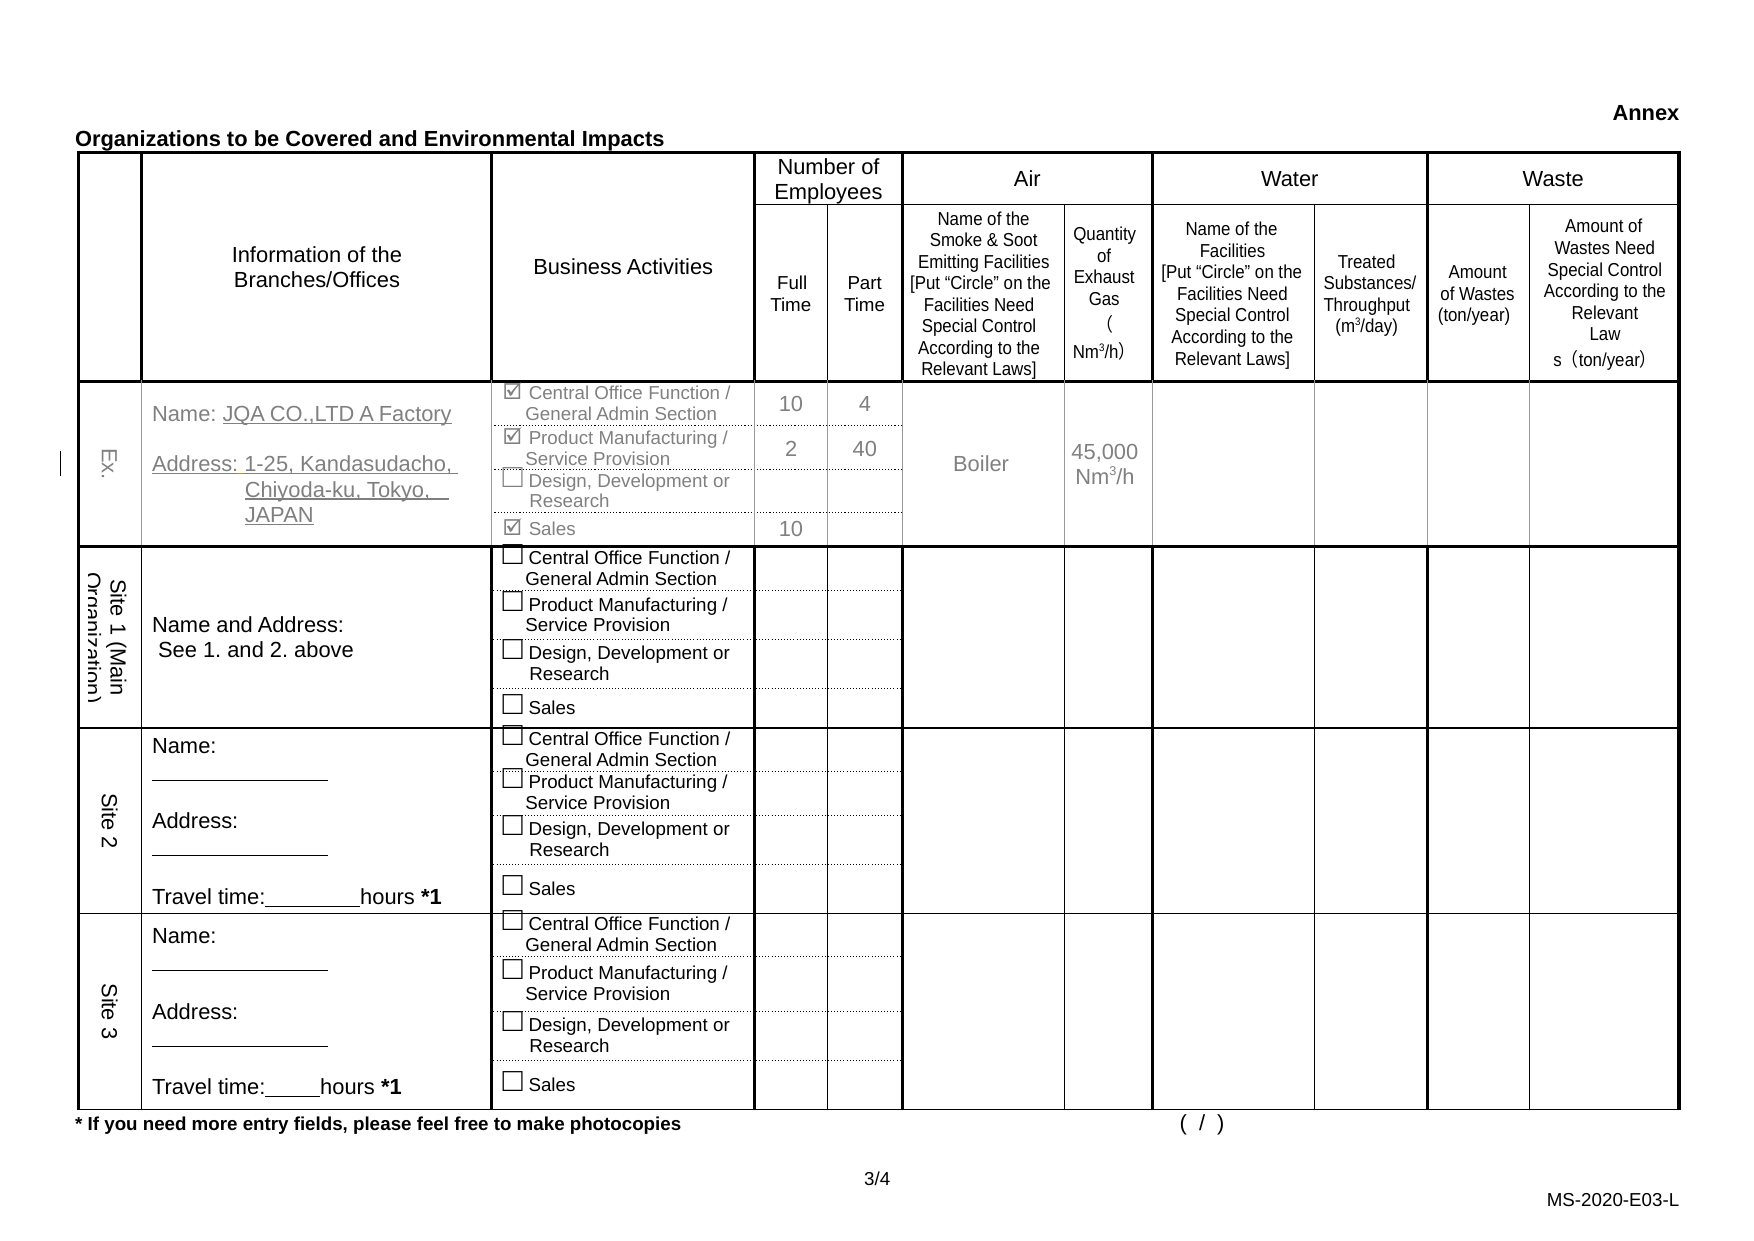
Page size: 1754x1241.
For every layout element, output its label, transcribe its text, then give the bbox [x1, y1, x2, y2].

table_cell [904, 914, 1064, 1109]
table_cell □ Sales [493, 688, 753, 727]
table_cell Sales [492, 512, 754, 545]
table_cell □ Product Manufacturing / Service Provision [493, 956, 753, 1011]
table_cell Product Manufacturing / Service Provision [492, 425, 754, 469]
table_cell Name: Address: Travel time: hours *1 [142, 914, 490, 1109]
table_cell Amount of Wastes (ton/year) [1429, 205, 1529, 380]
table_cell [1429, 729, 1529, 913]
table_cell Treated Substances/ Throughput (m3/day) [1315, 205, 1426, 380]
table_cell 10 [755, 512, 827, 545]
table_cell [828, 590, 901, 639]
table_header Water [1154, 154, 1426, 204]
table_cell [1065, 914, 1151, 1109]
table_cell Ex. [80, 383, 141, 545]
table_cell [1154, 729, 1314, 913]
table_cell □ Design, Development or Research [493, 639, 753, 688]
table_cell [1429, 914, 1529, 1109]
table_cell [828, 914, 901, 956]
table_header [80, 154, 140, 380]
table_cell [1065, 729, 1151, 913]
table_cell Quantity of Exhaust Gas （Nm3/h） [1065, 205, 1151, 380]
table_cell [756, 771, 827, 815]
table_cell Amount of Wastes Need Special Control According to the Relevant Laws（ton/year） [1530, 205, 1677, 380]
table_cell □ Sales [493, 864, 753, 913]
table_cell [828, 815, 901, 864]
table_header Number of Employees [756, 154, 901, 204]
table_cell [755, 469, 827, 512]
table_cell Name: Address: Travel time: hours *1 [142, 729, 490, 913]
table_cell 45,000 Nm3/h [1065, 383, 1152, 545]
table_cell [1530, 914, 1677, 1109]
table_cell □ Design, Development or Research [493, 1011, 753, 1060]
table_header Waste [1429, 154, 1677, 204]
text Annex [75, 100, 1679, 125]
table_header Information of the Branches/Offices [143, 154, 490, 380]
table_cell [756, 590, 827, 639]
table_cell □ Product Manufacturing / Service Provision [493, 590, 753, 639]
table_cell [828, 729, 901, 771]
table_cell Name and Address: See 1. and 2. above [142, 548, 490, 727]
table_cell [756, 729, 827, 771]
table_cell [756, 914, 827, 956]
table_cell [828, 771, 901, 815]
table_cell [756, 548, 827, 590]
table_cell [1530, 729, 1677, 913]
table_cell [828, 688, 901, 727]
table_cell 10 [755, 383, 827, 424]
table_cell [828, 512, 902, 545]
table_cell [1429, 548, 1529, 727]
table_cell [756, 864, 827, 913]
table_cell [1154, 914, 1314, 1109]
table_cell □ Central Office Function / General Admin Section [493, 548, 753, 590]
table_cell [828, 469, 902, 512]
table_cell [1315, 729, 1426, 913]
table_cell □ Central Office Function / General Admin Section [493, 914, 753, 956]
table_cell [756, 688, 827, 727]
table_cell [828, 639, 901, 688]
table_cell Boiler [903, 383, 1064, 545]
table_cell [1315, 548, 1426, 727]
table_cell [1154, 548, 1314, 727]
table_cell Name: JQA CO.,LTD A Factory Address:1-25, Kandasudacho, Chiyoda-ku, Tokyo, JAPAN [142, 383, 491, 545]
table_cell Part Time [828, 205, 901, 380]
table_cell [1530, 383, 1677, 545]
table_cell Central Office Function / General Admin Section [492, 383, 754, 424]
table_cell □ Design, Development or Research [492, 469, 754, 512]
table_cell [1315, 383, 1427, 545]
table_cell □ Sales [493, 1060, 753, 1109]
table_cell [756, 1060, 827, 1109]
table_cell Site 1 (Main Organization) [80, 548, 141, 727]
table_cell [828, 1060, 901, 1109]
table_cell [756, 815, 827, 864]
table_cell [828, 1011, 901, 1060]
table_header Air [904, 154, 1151, 204]
table_cell 2 [755, 425, 827, 469]
table_cell [756, 1011, 827, 1060]
table_cell [1428, 383, 1529, 545]
table_cell [904, 729, 1064, 913]
table_header Business Activities [493, 154, 753, 380]
table_cell 40 [828, 425, 902, 469]
table_cell [756, 639, 827, 688]
table_cell Site 2 [80, 729, 141, 913]
text * If you need more entry fields, please feel free to make photocopies ( / ) [75, 1110, 1679, 1135]
text Organizations to be Covered and Environmental Impacts [75, 125, 1679, 151]
table_cell Site 3 [80, 914, 141, 1109]
table_cell Name of the Facilities [Put “Circle” on the Facilities Need Special Control According to the Relevant Laws] [1154, 205, 1314, 380]
table_cell Full Time [756, 205, 827, 380]
table_cell [828, 956, 901, 1011]
table_cell □ Product Manufacturing / Service Provision [493, 771, 753, 815]
table_cell [828, 864, 901, 913]
table_cell [904, 548, 1064, 727]
table_cell 4 [828, 383, 902, 424]
table_cell □ Central Office Function / General Admin Section [493, 729, 753, 771]
table_cell [1153, 383, 1314, 545]
table_cell [828, 548, 901, 590]
table_cell [1065, 548, 1151, 727]
table_cell [1530, 548, 1677, 727]
table_cell Name of the Smoke & Soot Emitting Facilities [Put “Circle” on the Facilities Need Special Control According to the Relevant Laws] [904, 205, 1064, 380]
table_cell [756, 956, 827, 1011]
table_cell [1315, 914, 1426, 1109]
table_cell □ Design, Development or Research [493, 815, 753, 864]
